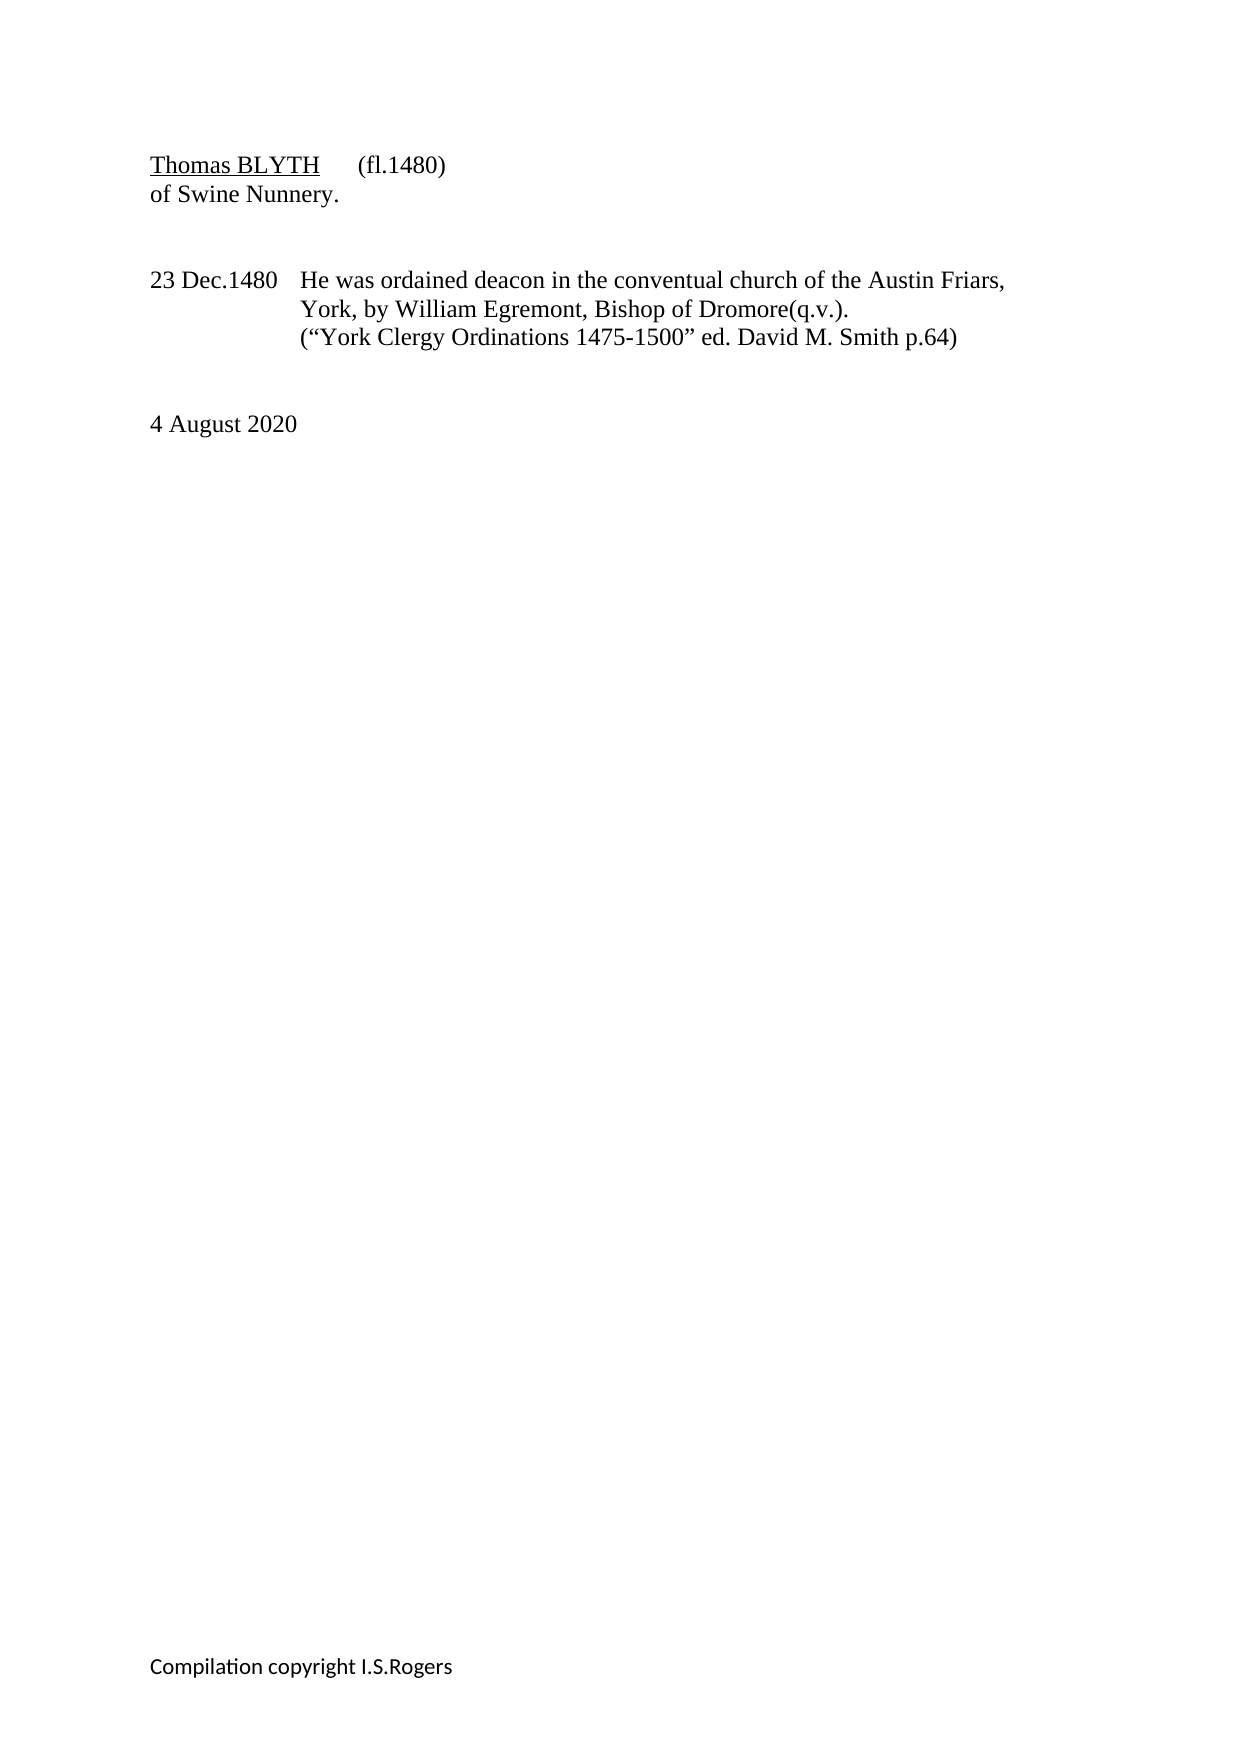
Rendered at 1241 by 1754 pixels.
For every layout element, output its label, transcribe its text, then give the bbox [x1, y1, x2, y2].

text 23 Dec.1480 He was ordained deacon in the conventual church of the Austin Friars, [150, 265, 1090, 294]
text (“York Clergy Ordinations 1475-1500” ed. David M. Smith p.64) [150, 322, 1090, 351]
text 4 August 2020 [150, 409, 1090, 437]
text of Swine Nunnery. [150, 179, 1090, 207]
text York, by William Egremont, Bishop of Dromore(q.v.). [150, 294, 1090, 322]
text Thomas BLYTH (fl.1480) [150, 150, 1090, 179]
